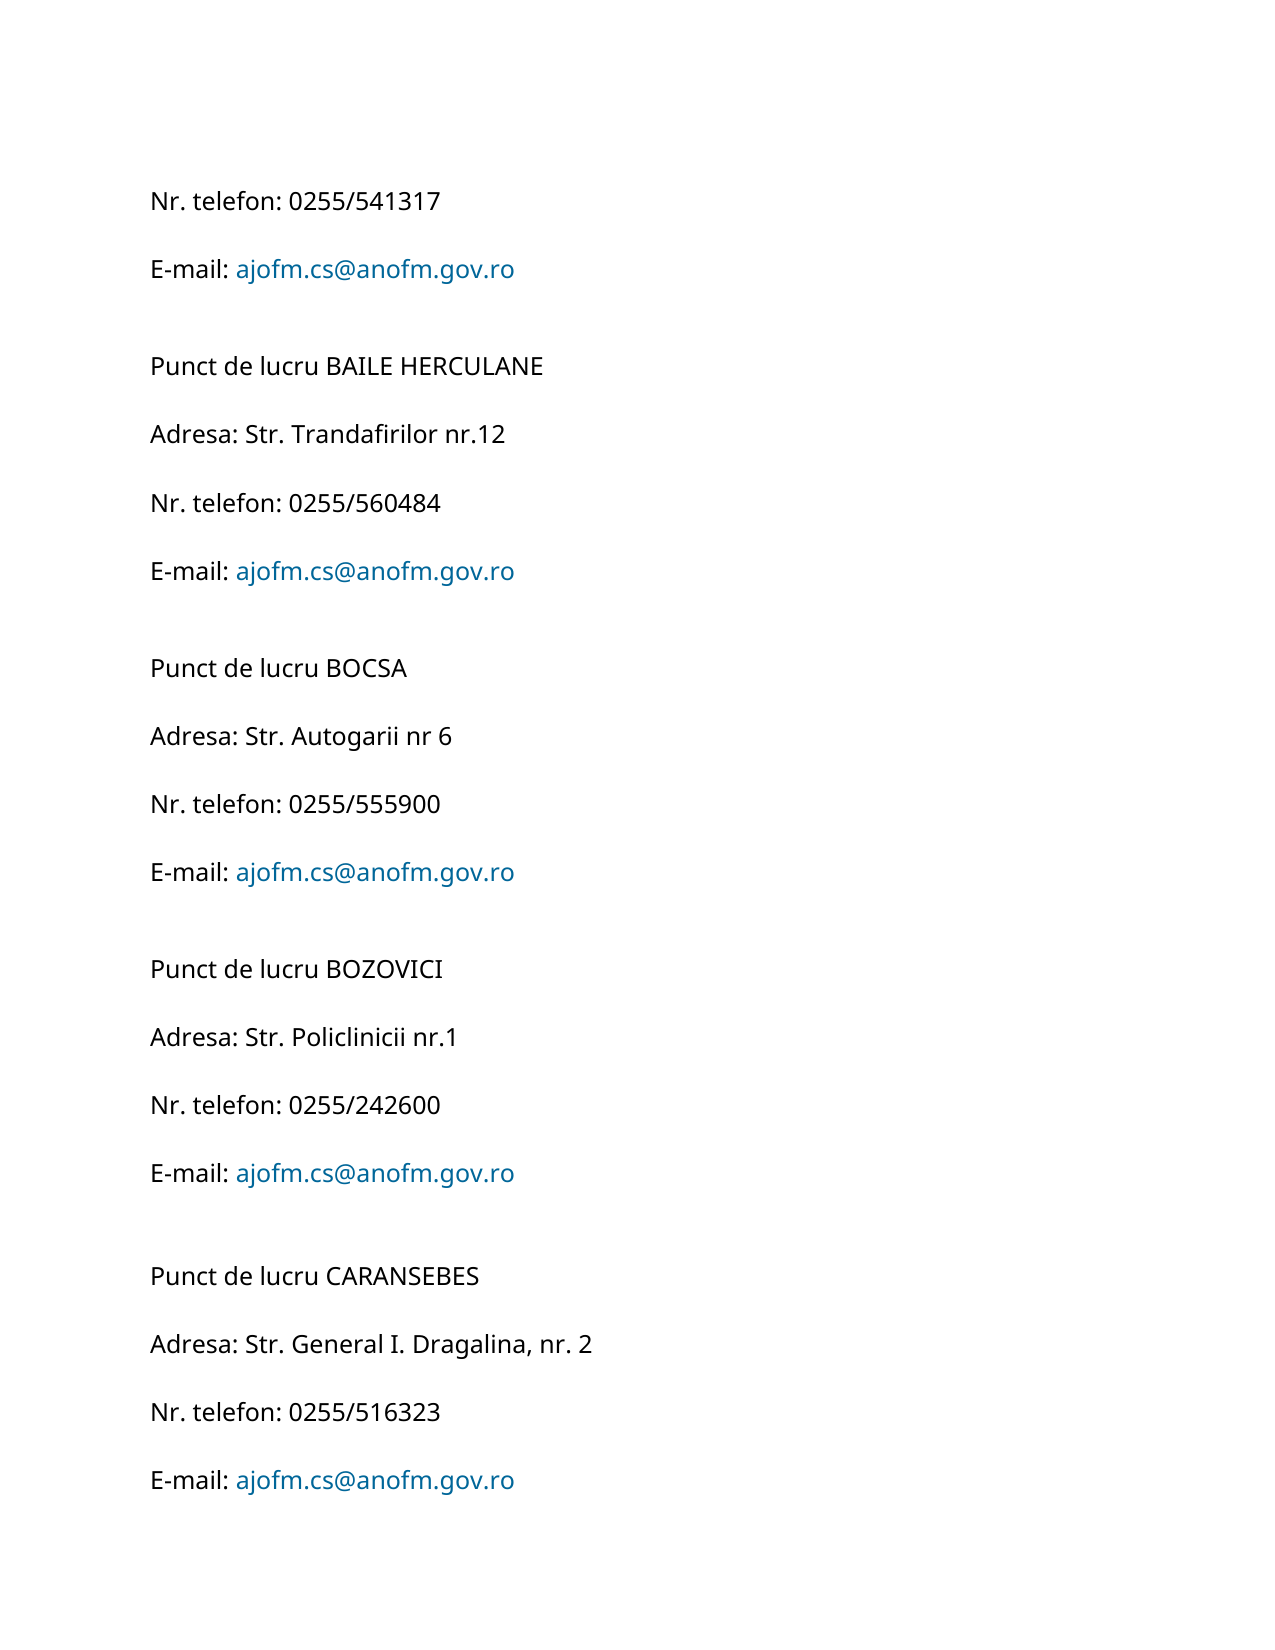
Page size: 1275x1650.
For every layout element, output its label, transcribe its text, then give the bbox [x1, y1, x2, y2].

text Nr. telefon: 0255/555900 [150, 787, 1125, 821]
text Adresa: Str. Policlinicii nr.1 [150, 1020, 1125, 1054]
text E-mail: ajofm.cs@anofm.gov.ro [150, 553, 1125, 587]
text E-mail: ajofm.cs@anofm.gov.ro [150, 252, 1125, 286]
text Nr. telefon: 0255/560484 [150, 485, 1125, 519]
text Punct de lucru BOCSA [150, 650, 1125, 684]
text Nr. telefon: 0255/242600 [150, 1088, 1125, 1122]
text Nr. telefon: 0255/541317 [150, 184, 1125, 218]
text Punct de lucru BAILE HERCULANE [150, 349, 1125, 383]
text Adresa: Str. General I. Dragalina, nr. 2 [150, 1326, 1125, 1360]
text Punct de lucru BOZOVICI [150, 952, 1125, 986]
text Punct de lucru CARANSEBES [150, 1258, 1125, 1292]
text Nr. telefon: 0255/516323 [150, 1394, 1125, 1428]
text E-mail: ajofm.cs@anofm.gov.ro [150, 1462, 1125, 1497]
text Adresa: Str. Autogarii nr 6 [150, 718, 1125, 752]
text E-mail: ajofm.cs@anofm.gov.ro [150, 855, 1125, 889]
text E-mail: ajofm.cs@anofm.gov.ro [150, 1156, 1125, 1190]
text Adresa: Str. Trandafirilor nr.12 [150, 417, 1125, 451]
